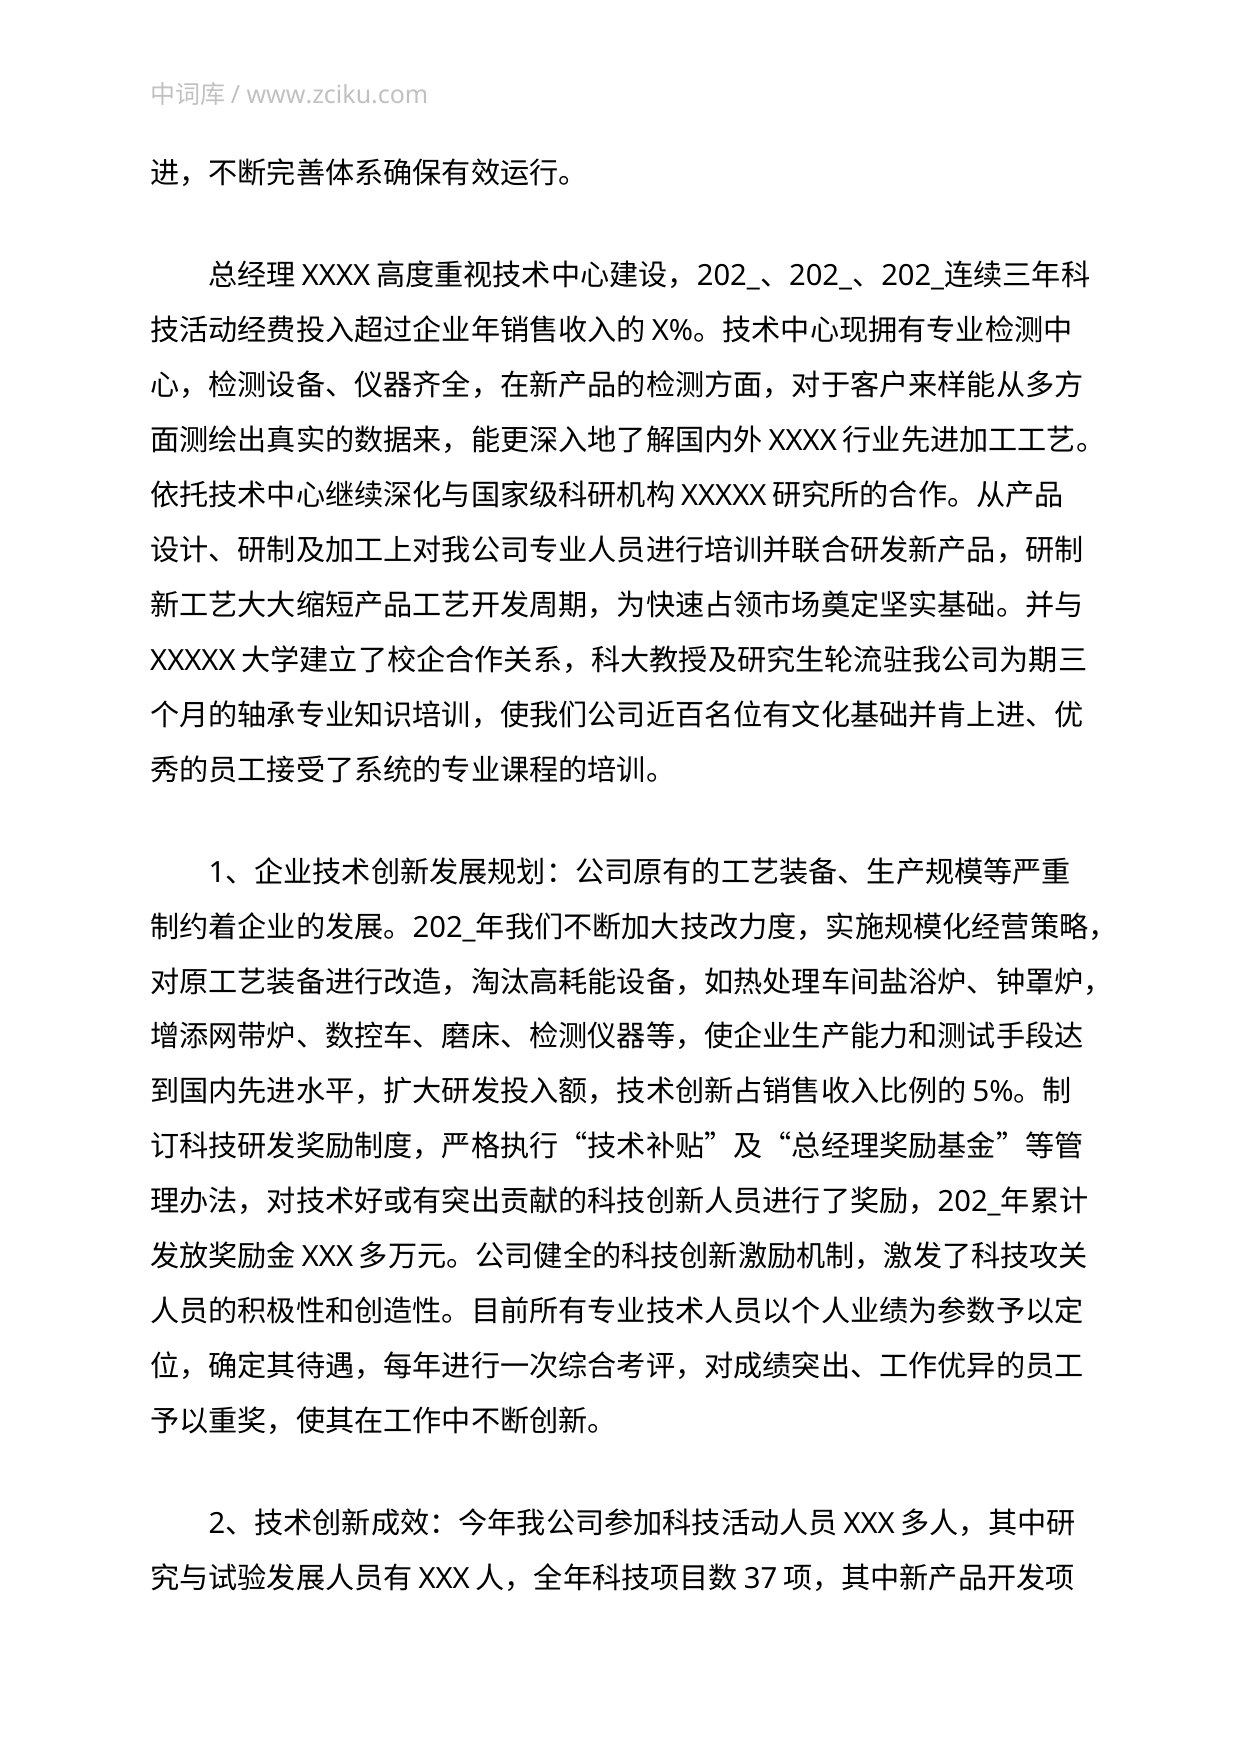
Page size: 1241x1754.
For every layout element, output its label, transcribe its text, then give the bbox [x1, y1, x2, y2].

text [150, 150, 1090, 192]
text 总经理XXXX高度重视技术中心建设，202_、202_、202_连续三年科技活动经费投入超过企业年销售收入的X%。技术中心现拥有专业检测中心，检测设备、仪器齐全，在新产品的检测方面，对于客户来样能从多方面测绘出真实的数据来，能更深入地了解国内外XXXX行业先进加工工艺。依托技术中心继续深化与国家级科研机构XXXXX研究所的合作。从产品设计、研制及加工上对我公司专业人员进行培训并联合研发新产品，研制新工艺大大缩短产品工艺开发周期，为快速占领市场奠定坚实基础。并与XXXXX大学建立了校企合作关系，科大教授及研究生轮流驻我公司为期三个月的轴承专业知识培训，使我们公司近百名位有文化基础并肯上进、优秀的员工接受了系统的专业课程的培训。 [150, 252, 1090, 789]
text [150, 1499, 1090, 1597]
text 1、企业技术创新发展规划：公司原有的工艺装备、生产规模等严重制约着企业的发展。202_年我们不断加大技改力度，实施规模化经营策略，对原工艺装备进行改造，淘汰高耗能设备，如热处理车间盐浴炉、钟罩炉，增添网带炉、数控车、磨床、检测仪器等，使企业生产能力和测试手段达到国内先进水平，扩大研发投入额，技术创新占销售收入比例的5%。制订科技研发奖励制度，严格执行“技术补贴”及“总经理奖励基金”等管理办法，对技术好或有突出贡献的科技创新人员进行了奖励，202_年累计发放奖励金XXX多万元。公司健全的科技创新激励机制，激发了科技攻关人员的积极性和创造性。目前所有专业技术人员以个人业绩为参数予以定位，确定其待遇，每年进行一次综合考评，对成绩突出、工作优异的员工予以重奖，使其在工作中不断创新。 [150, 848, 1090, 1440]
